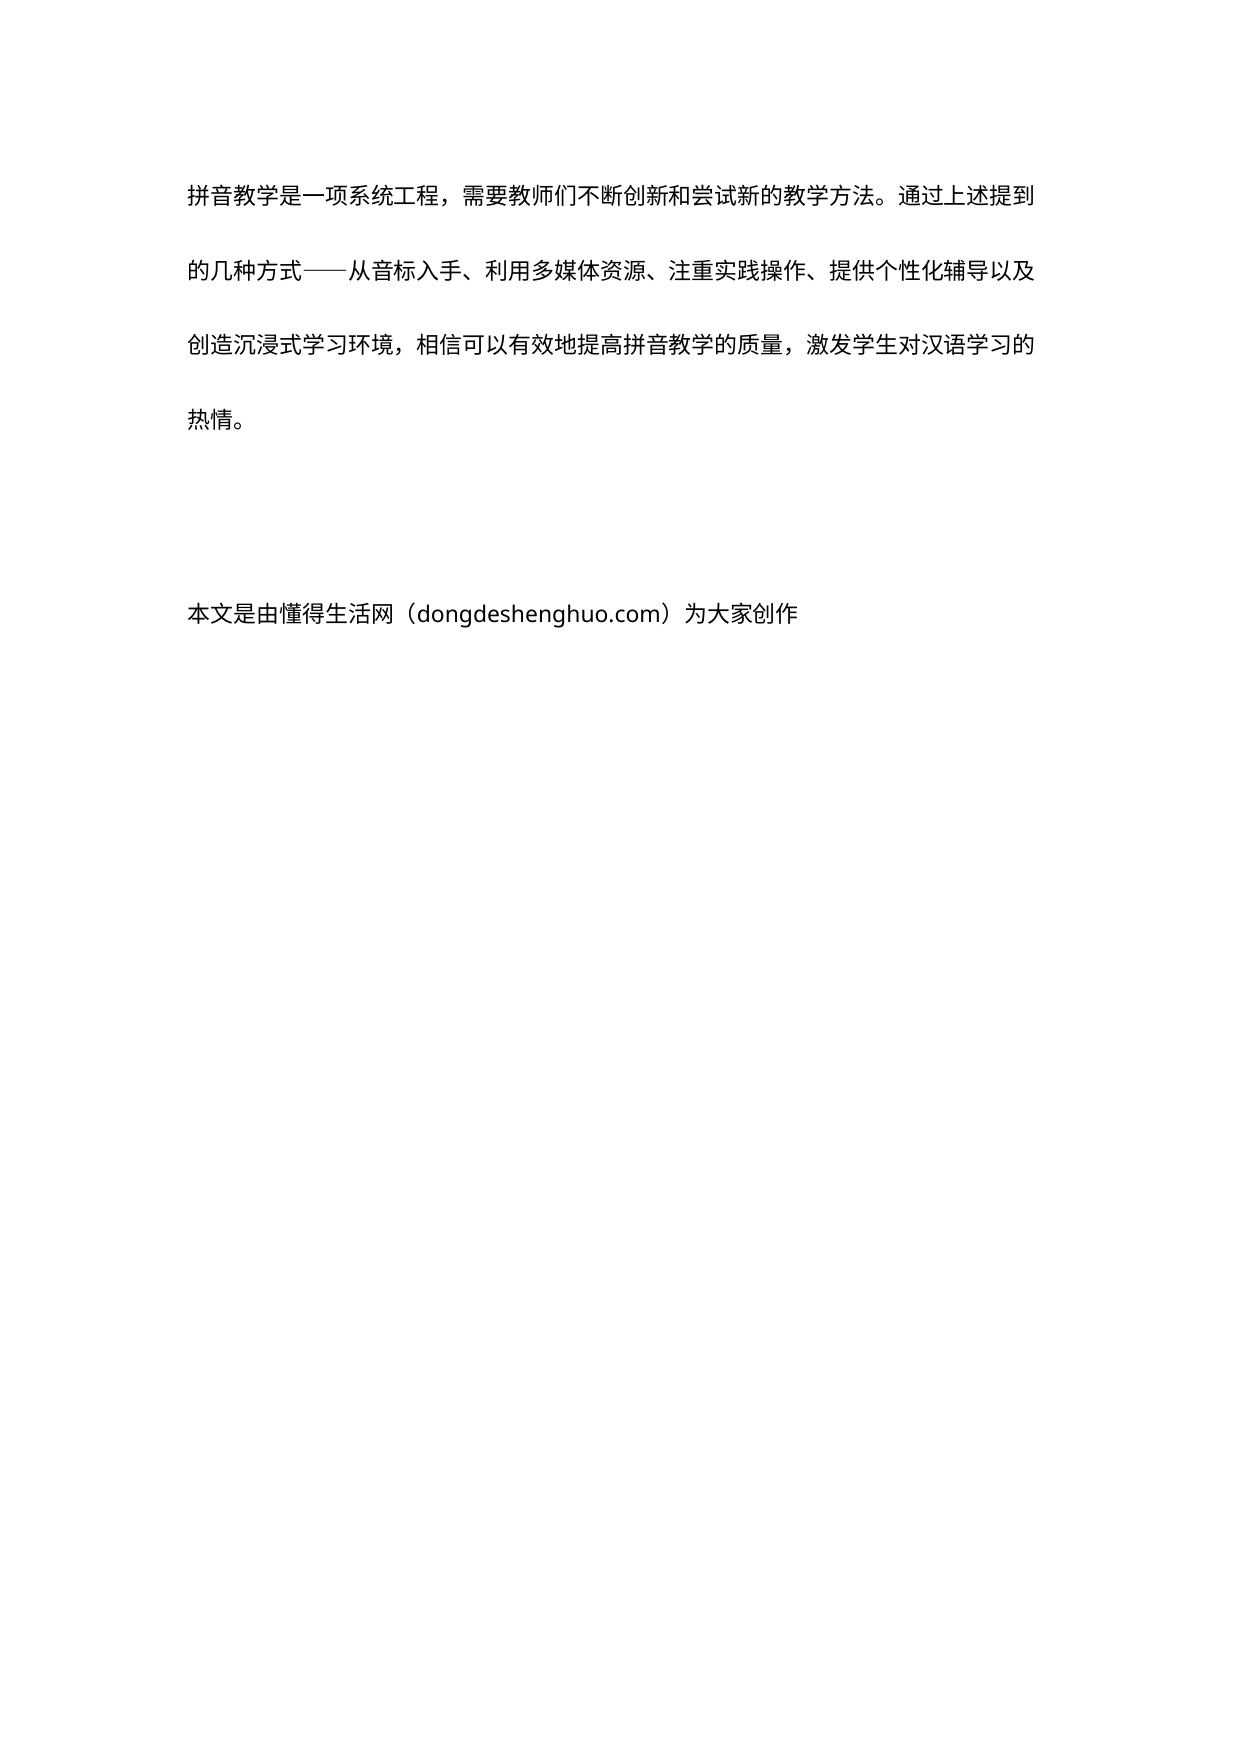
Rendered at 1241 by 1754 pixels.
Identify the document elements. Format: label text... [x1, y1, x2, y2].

text 拼音教学是一项系统工程，需要教师们不断创新和尝试新的教学方法。通过上述提到的几种方式——从音标入手、利用多媒体资源、注重实践操作、提供个性化辅导以及创造沉浸式学习环境，相信可以有效地提高拼音教学的质量，激发学生对汉语学习的热情。 [187, 162, 1053, 451]
text 本文是由懂得生活网（dongdeshenghuo.com）为大家创作 [187, 580, 1053, 645]
